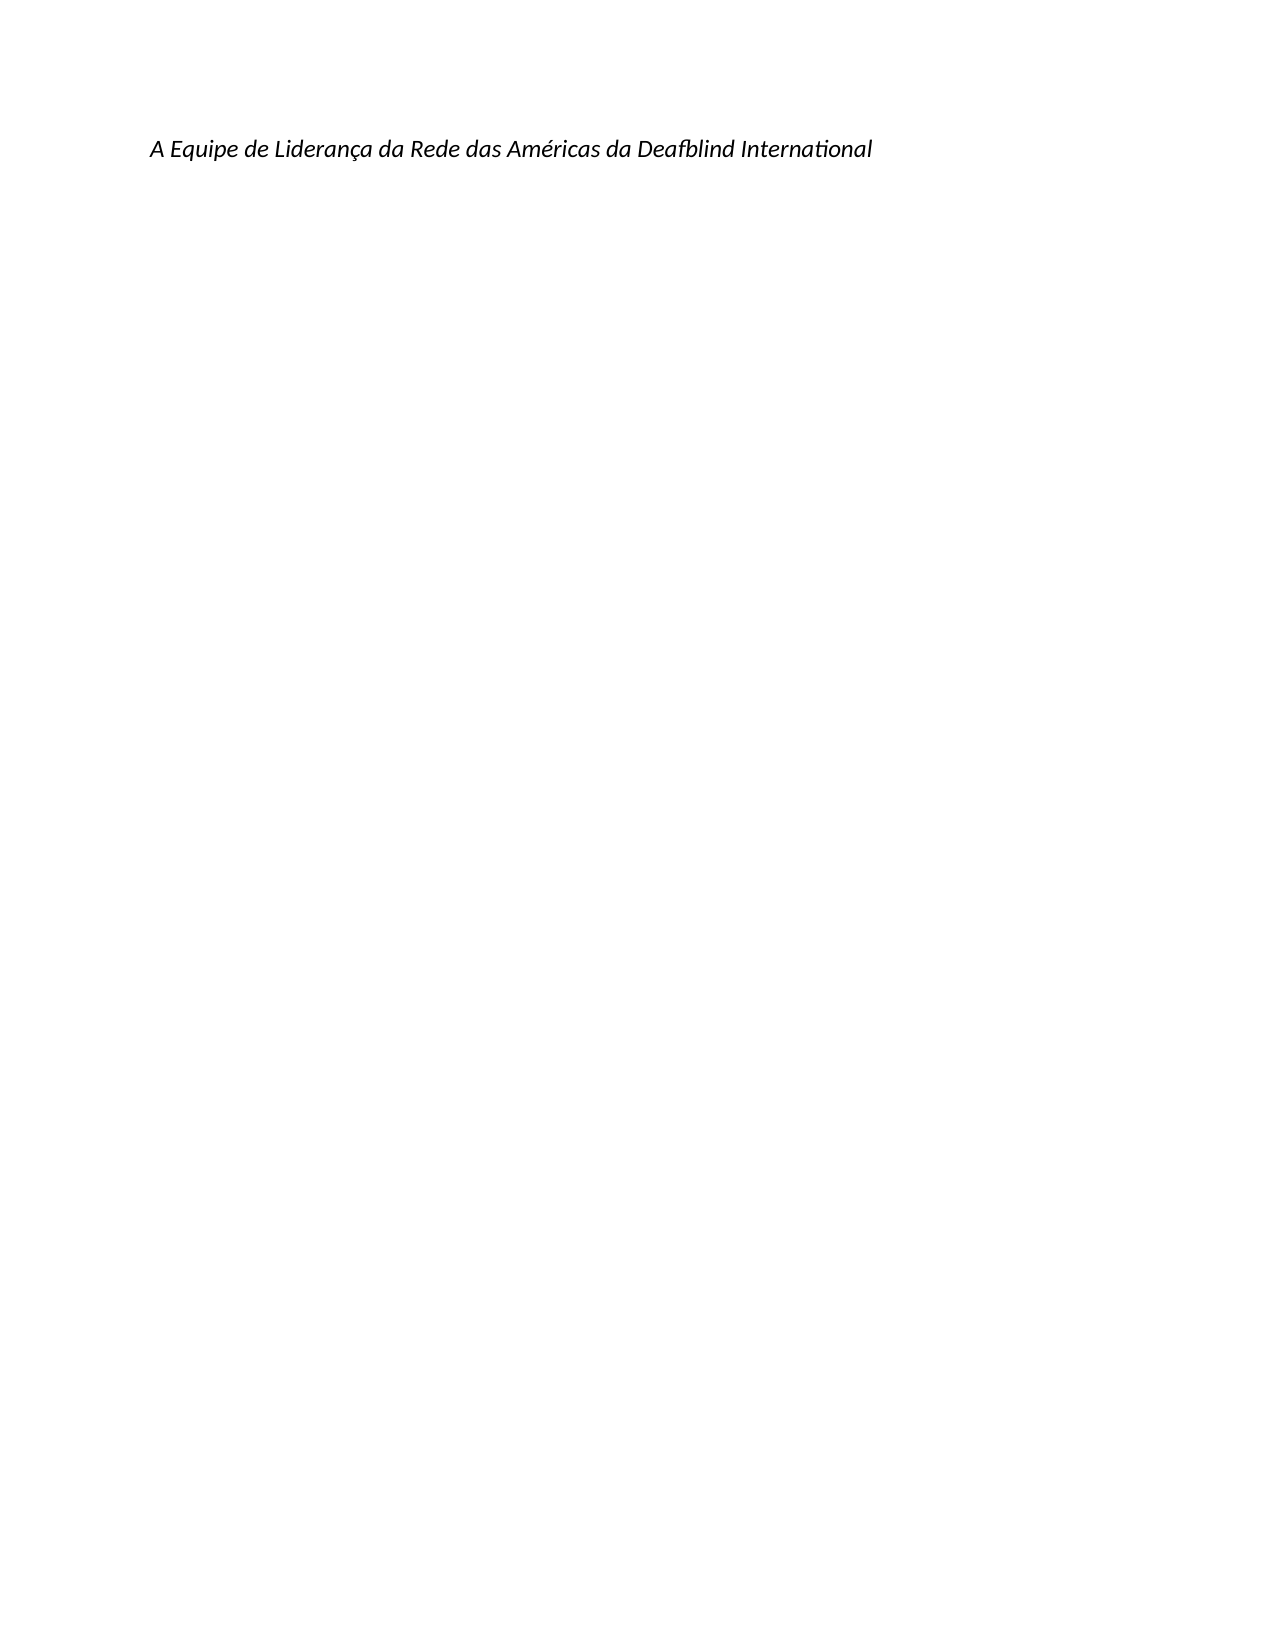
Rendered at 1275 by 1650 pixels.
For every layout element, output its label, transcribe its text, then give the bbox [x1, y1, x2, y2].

text A Equipe de Liderança da Rede das Américas da Deafblind International [150, 133, 1142, 163]
